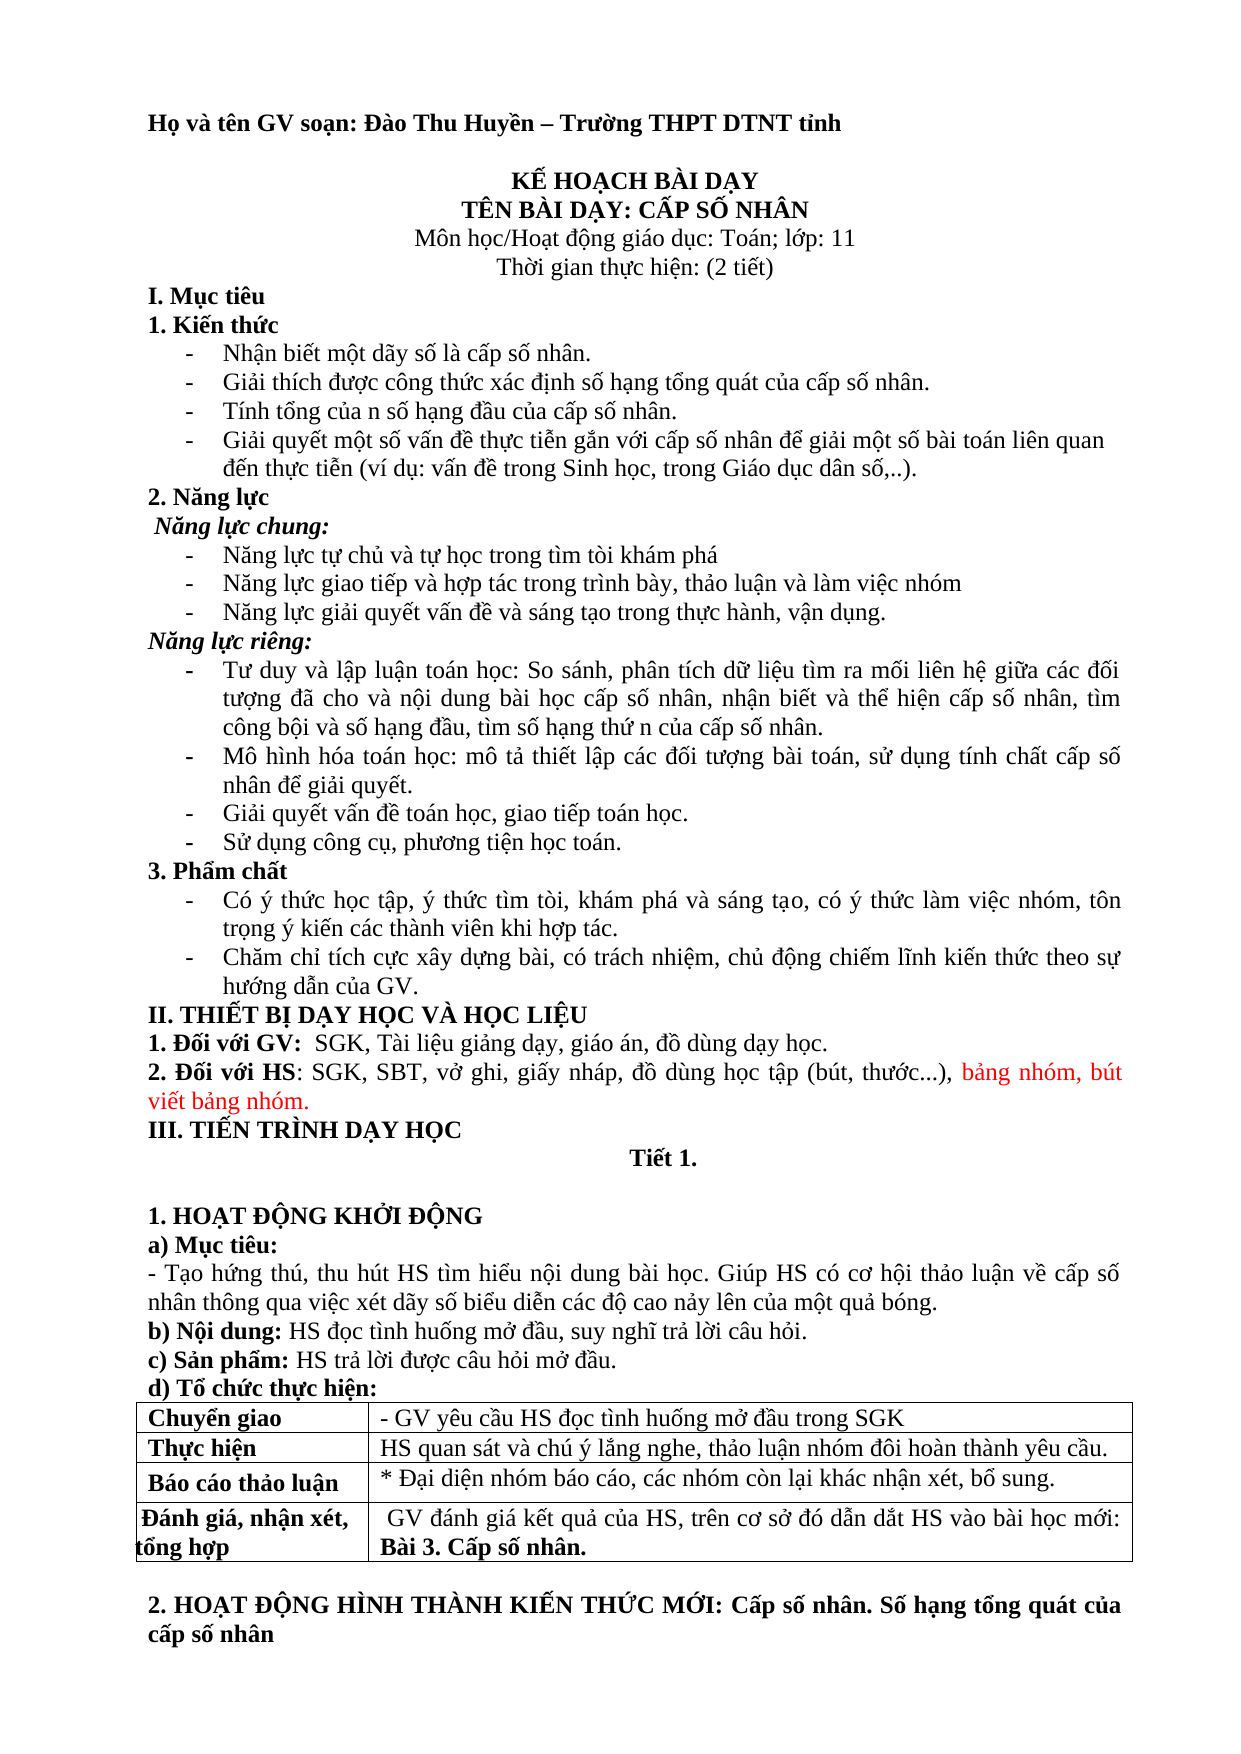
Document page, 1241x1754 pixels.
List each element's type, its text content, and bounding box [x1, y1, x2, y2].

list Năng lực giao tiếp và hợp tác trong trình bày, thảo luận và làm việc nhóm [185, 568, 1122, 597]
list Giải thích được công thức xác định số hạng tổng quát của cấp số nhân. [185, 367, 1122, 396]
list Nhận biết một dãy số là cấp số nhân. [185, 338, 1122, 367]
text 1. Đối với GV: SGK, Tài liệu giảng dạy, giáo án, đồ dùng dạy học. [148, 1028, 1122, 1057]
text 1. HOẠT ĐỘNG KHỞI ĐỘNG [148, 1201, 1122, 1230]
text 2. Đối với HS: SGK, SBT, vở ghi, giấy nháp, đồ dùng học tập (bút, thước...), bảng nhóm, bút viết bảng nhóm. [148, 1057, 1122, 1115]
list Giải quyết một số vấn đề thực tiễn gắn với cấp số nhân để giải một số bài toán liên quan đến thực tiễn (ví dụ: vấn đề trong Sinh học, trong Giáo dục dân số,..). [185, 425, 1122, 482]
text 2. HOẠT ĐỘNG HÌNH THÀNH KIẾN THỨC MỚI: Cấp số nhân. Số hạng tổng quát của cấp số nhân [148, 1590, 1122, 1648]
table_cell Báo cáo thảo luận [137, 1463, 368, 1502]
text a) Mục tiêu: [148, 1230, 1122, 1258]
table_cell * Đại diện nhóm báo cáo, các nhóm còn lại khác nhận xét, bổ sung. [369, 1463, 1132, 1502]
list Năng lực giải quyết vấn đề và sáng tạo trong thực hành, vận dụng. [185, 597, 1122, 626]
text Họ và tên GV soạn: Đào Thu Huyền – Trường THPT DTNT tỉnh [148, 108, 1122, 137]
list Chăm chỉ tích cực xây dựng bài, có trách nhiệm, chủ động chiếm lĩnh kiến thức theo sự hướng dẫn của GV. [185, 942, 1122, 1000]
text Năng lực chung: [148, 511, 1122, 540]
table_header Chuyển giao [137, 1403, 368, 1432]
text c) Sản phẩm: HS trả lời được câu hỏi mở đầu. [148, 1345, 1122, 1373]
text II. THIẾT BỊ DẠY HỌC VÀ HỌC LIỆU [148, 1000, 1122, 1028]
table_cell Thực hiện [137, 1433, 368, 1462]
list Giải quyết vấn đề toán học, giao tiếp toán học. [185, 798, 1122, 827]
text Tiết 1. [148, 1143, 1122, 1172]
list Năng lực tự chủ và tự học trong tìm tòi khám phá [185, 540, 1122, 568]
text Môn học/Hoạt động giáo dục: Toán; lớp: 11 [148, 223, 1122, 252]
text III. TIẾN TRÌNH DẠY HỌC [148, 1115, 1122, 1143]
text d) Tổ chức thực hiện: [148, 1373, 1122, 1402]
text 2. Năng lực [148, 482, 1122, 511]
table_header - GV yêu cầu HS đọc tình huống mở đầu trong SGK [369, 1403, 1132, 1432]
table_cell GV đánh giá kết quả của HS, trên cơ sở đó dẫn dắt HS vào bài học mới: Bài 3. Cấp số nhân. [369, 1503, 1132, 1561]
text TÊN BÀI DẠY: CẤP SỐ NHÂN [148, 195, 1122, 223]
text KẾ HOẠCH BÀI DẠY [148, 166, 1122, 195]
text Thời gian thực hiện: (2 tiết) [148, 252, 1122, 281]
list Mô hình hóa toán học: mô tả thiết lập các đối tượng bài toán, sử dụng tính chất cấp số nhân để giải quyết. [185, 741, 1122, 798]
text 1. Kiến thức [148, 310, 1122, 338]
text 3. Phẩm chất [148, 856, 1122, 885]
list Tư duy và lập luận toán học: So sánh, phân tích dữ liệu tìm ra mối liên hệ giữa các đối tượng đã cho và nội dung bài học cấp số nhân, nhận biết và thể hiện cấp số nhân, tìm công bội và số hạng đầu, tìm số hạng thứ n của cấp số nhân. [185, 655, 1122, 741]
text Năng lực riêng: [148, 626, 1122, 655]
list Tính tổng của n số hạng đầu của cấp số nhân. [185, 396, 1122, 425]
list Sử dụng công cụ, phương tiện học toán. [185, 827, 1122, 856]
text - Tạo hứng thú, thu hút HS tìm hiểu nội dung bài học. Giúp HS có cơ hội thảo luận về cấp số nhân thông qua việc xét dãy số biểu diễn các độ cao nảy lên của một quả bóng. [148, 1258, 1122, 1316]
table_cell Đánh giá, nhận xét, tổng hợp [137, 1503, 368, 1561]
text b) Nội dung: HS đọc tình huống mở đầu, suy nghĩ trả lời câu hỏi. [148, 1316, 1122, 1345]
table_cell HS quan sát và chú ý lắng nghe, thảo luận nhóm đôi hoàn thành yêu cầu. [369, 1433, 1132, 1462]
text I. Mục tiêu [148, 281, 1122, 310]
list Có ý thức học tập, ý thức tìm tòi, khám phá và sáng tạo, có ý thức làm việc nhóm, tôn trọng ý kiến các thành viên khi hợp tác. [185, 885, 1122, 942]
